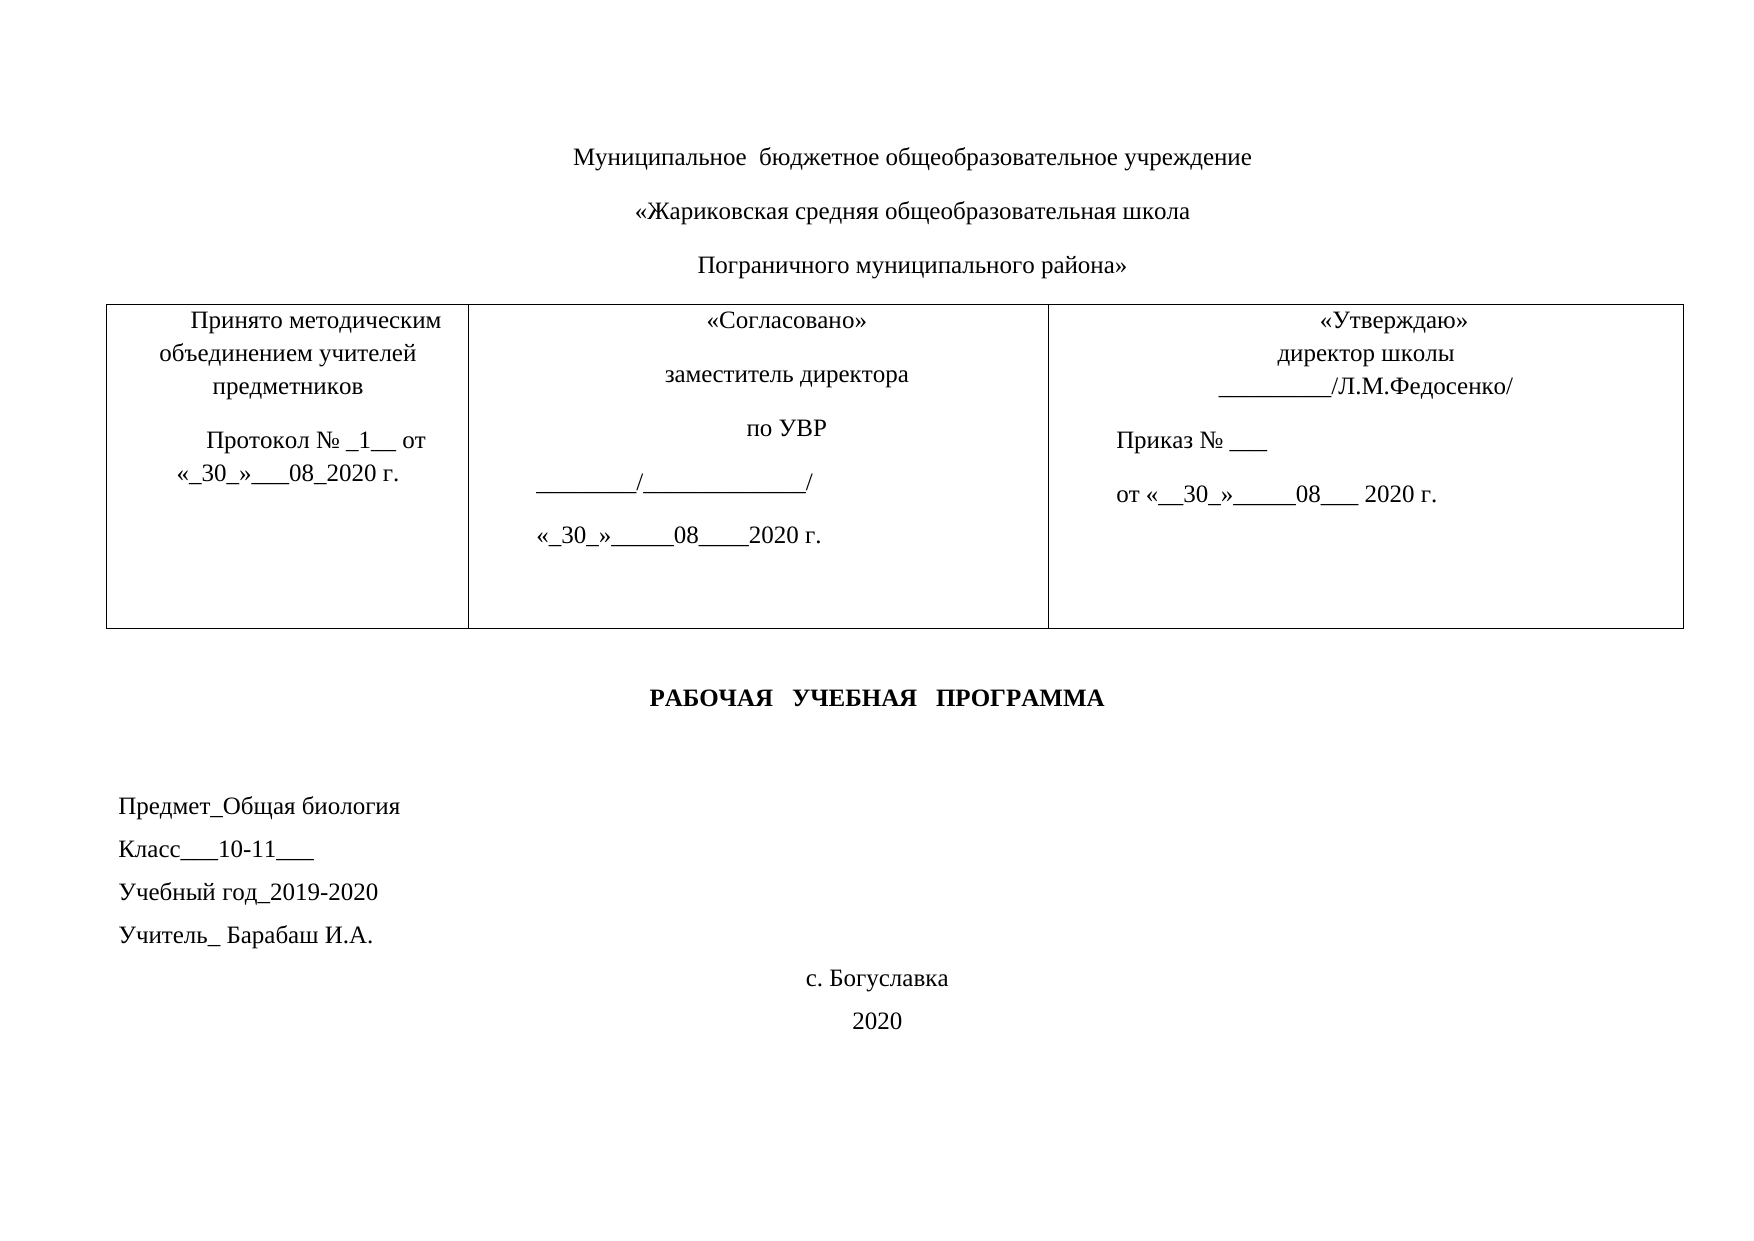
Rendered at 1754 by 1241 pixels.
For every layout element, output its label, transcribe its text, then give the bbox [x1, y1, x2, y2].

text Пограничного муниципального района» [118, 250, 1636, 279]
text с. Богуславка [118, 963, 1636, 992]
text 2020 [118, 1006, 1636, 1035]
text Класс___10-11___ [118, 834, 1636, 863]
text Муниципальное бюджетное общеобразовательное учреждение [118, 142, 1636, 171]
table_header Принято методическим объединением учителей предметников Протокол № _1__ от «_30_»___08_2020 г. [107, 305, 468, 628]
text «Жариковская средняя общеобразовательная школа [118, 196, 1636, 225]
text Предмет_Общая биология [118, 791, 1636, 819]
text Учебный год_2019-2020 [118, 877, 1636, 906]
table_header «Согласовано» заместитель директора по УВР ________/_____________/ «_30_»_____08____2020 г. [469, 305, 1048, 628]
text Учитель_ Барабаш И.А. [118, 920, 1636, 949]
text РАБОЧАЯ УЧЕБНАЯ ПРОГРАММА [118, 683, 1636, 712]
table_header «Утверждаю» директор школы _________/Л.М.Федосенко/ Приказ № ___ от «__30_»_____08___ 2020 г. [1049, 305, 1683, 628]
